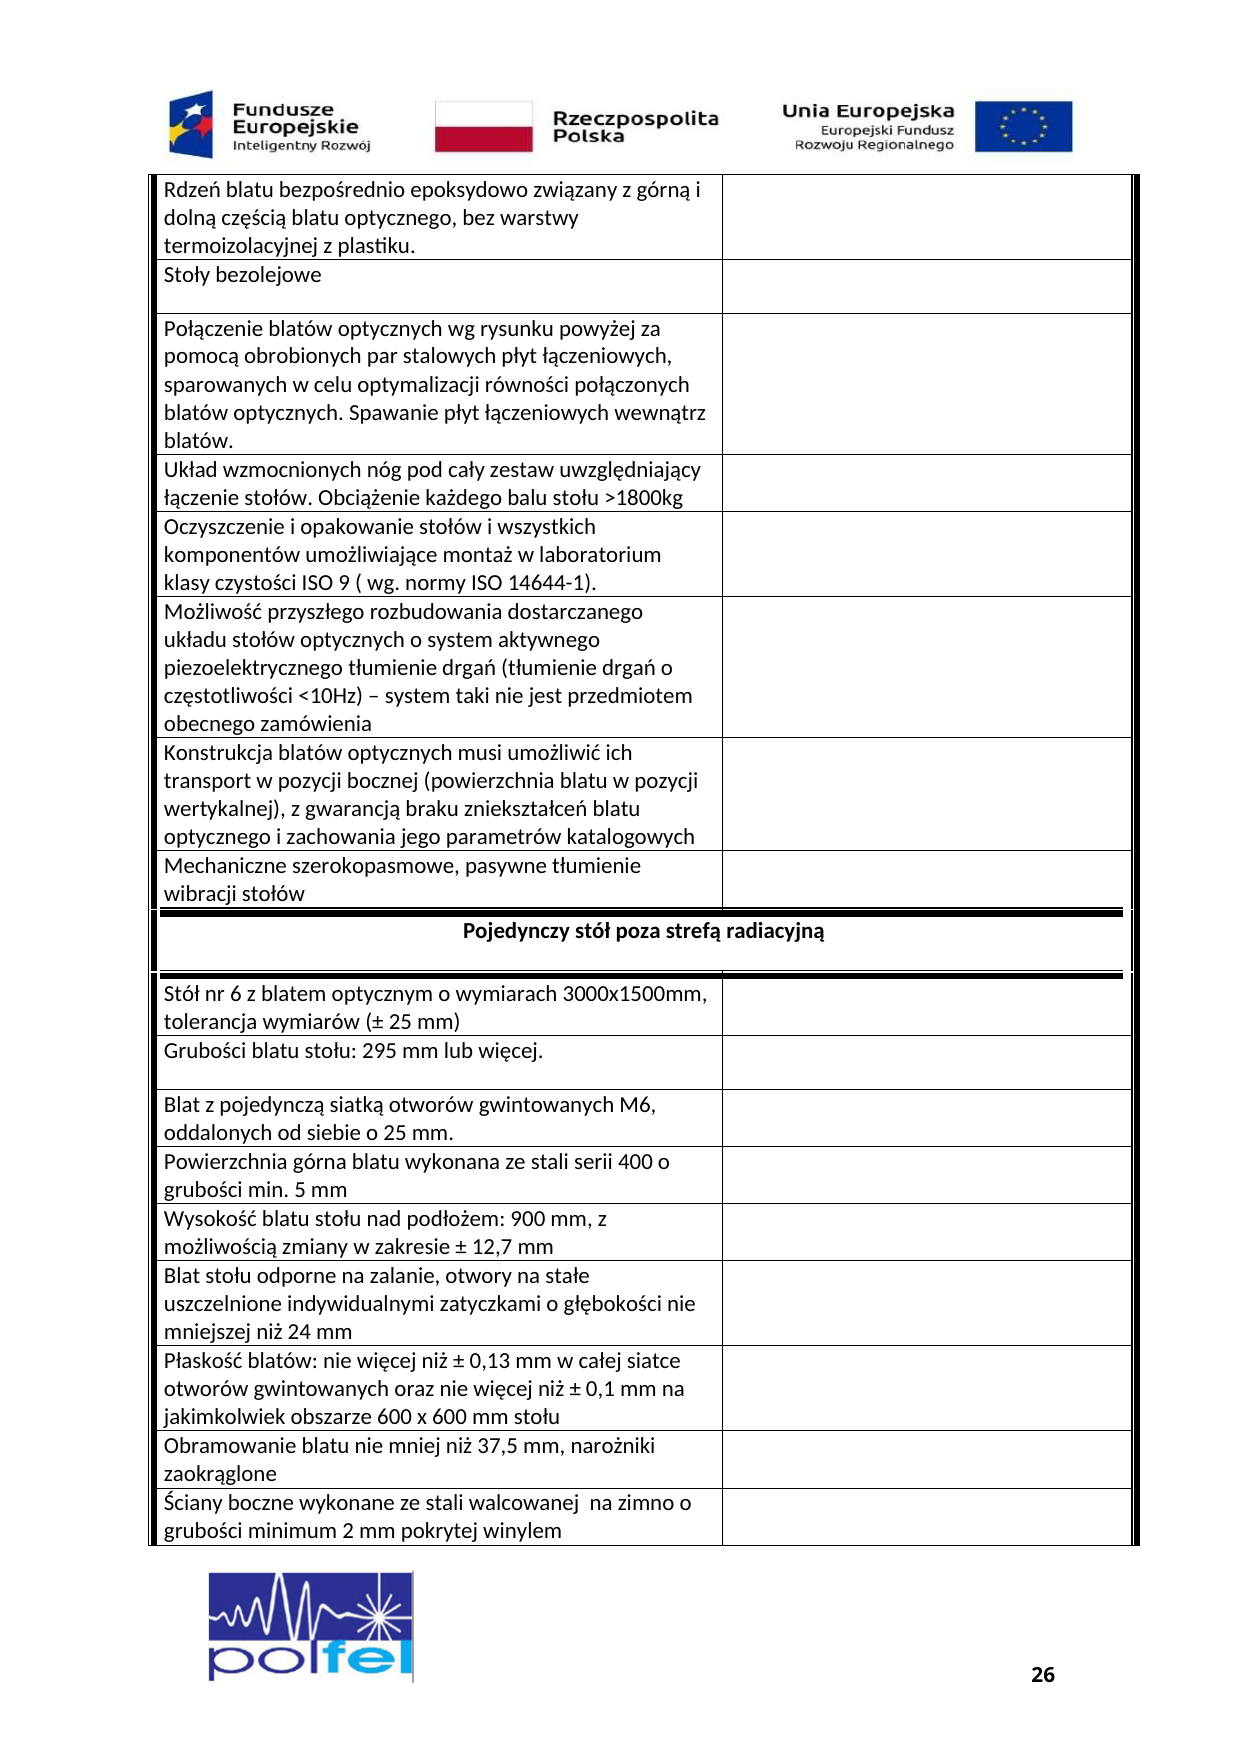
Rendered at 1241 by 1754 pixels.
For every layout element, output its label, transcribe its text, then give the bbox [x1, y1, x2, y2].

table_cell [723, 1346, 1131, 1430]
table_cell Rdzeń blatu bezpośrednio epoksydowo związany z górną i dolną częścią blatu optycznego, bez warstwy termoizolacyjnej z plastiku. [157, 175, 722, 259]
table_cell [723, 512, 1131, 596]
table_cell [723, 1431, 1131, 1487]
table_cell Układ wzmocnionych nóg pod cały zestaw uwzględniający łączenie stołów. Obciążenie każdego balu stołu >1800kg [157, 455, 722, 511]
table_cell Płaskość blatów: nie więcej niż ± 0,13 mm w całej siatce otworów gwintowanych oraz nie więcej niż ± 0,1 mm na jakimkolwiek obszarze 600 x 600 mm stołu [157, 1346, 722, 1430]
table_cell [723, 260, 1131, 313]
table_cell [723, 314, 1131, 454]
picture [208, 1571, 414, 1683]
table_cell [723, 1489, 1131, 1544]
table_cell Mechaniczne szerokopasmowe, pasywne tłumienie wibracji stołów [157, 851, 722, 907]
table_cell [723, 455, 1131, 511]
table_cell [723, 175, 1131, 259]
table_cell Powierzchnia górna blatu wykonana ze stali serii 400 o grubości min. 5 mm [157, 1147, 722, 1203]
table_cell [723, 970, 1134, 1035]
table_cell [723, 1090, 1131, 1146]
table_cell [723, 597, 1131, 737]
table_cell [723, 1261, 1131, 1345]
table_cell Możliwość przyszłego rozbudowania dostarczanego układu stołów optycznych o system aktywnego piezoelektrycznego tłumienie drgań (tłumienie drgań o częstotliwości <10Hz) – system taki nie jest przedmiotem obecnego zamówienia [157, 597, 722, 737]
table_cell Pojedynczy stół poza strefą radiacyjną [153, 907, 1134, 970]
table_cell [723, 1204, 1131, 1260]
table_cell Połączenie blatów optycznych wg rysunku powyżej za pomocą obrobionych par stalowych płyt łączeniowych, sparowanych w celu optymalizacji równości połączonych blatów optycznych. Spawanie płyt łączeniowych wewnątrz blatów. [157, 314, 722, 454]
table_cell Stół nr 6 z blatem optycznym o wymiarach 3000x1500mm, tolerancja wymiarów (± 25 mm) [153, 970, 722, 1035]
table_cell [723, 738, 1131, 850]
table_cell [723, 1036, 1131, 1089]
table_cell Blat stołu odporne na zalanie, otwory na stałe uszczelnione indywidualnymi zatyczkami o głębokości nie mniejszej niż 24 mm [157, 1261, 722, 1345]
table_cell Grubości blatu stołu: 295 mm lub więcej. [157, 1036, 722, 1089]
table_cell Blat z pojedynczą siatką otworów gwintowanych M6, oddalonych od siebie o 25 mm. [157, 1090, 722, 1146]
table_cell [723, 851, 1131, 907]
table_cell Ściany boczne wykonane ze stali walcowanej na zimno o grubości minimum 2 mm pokrytej winylem [157, 1489, 722, 1544]
table_cell [723, 1147, 1131, 1203]
table_cell Konstrukcja blatów optycznych musi umożliwić ich transport w pozycji bocznej (powierzchnia blatu w pozycji wertykalnej), z gwarancją braku zniekształceń blatu optycznego i zachowania jego parametrów katalogowych [157, 738, 722, 850]
table_cell Wysokość blatu stołu nad podłożem: 900 mm, z możliwością zmiany w zakresie ± 12,7 mm [157, 1204, 722, 1260]
table_cell Oczyszczenie i opakowanie stołów i wszystkich komponentów umożliwiające montaż w laboratorium klasy czystości ISO 9 ( wg. normy ISO 14644-1). [157, 512, 722, 596]
table_cell Obramowanie blatu nie mniej niż 37,5 mm, narożniki zaokrąglone [157, 1431, 722, 1487]
table_cell Stoły bezolejowe [157, 260, 722, 313]
